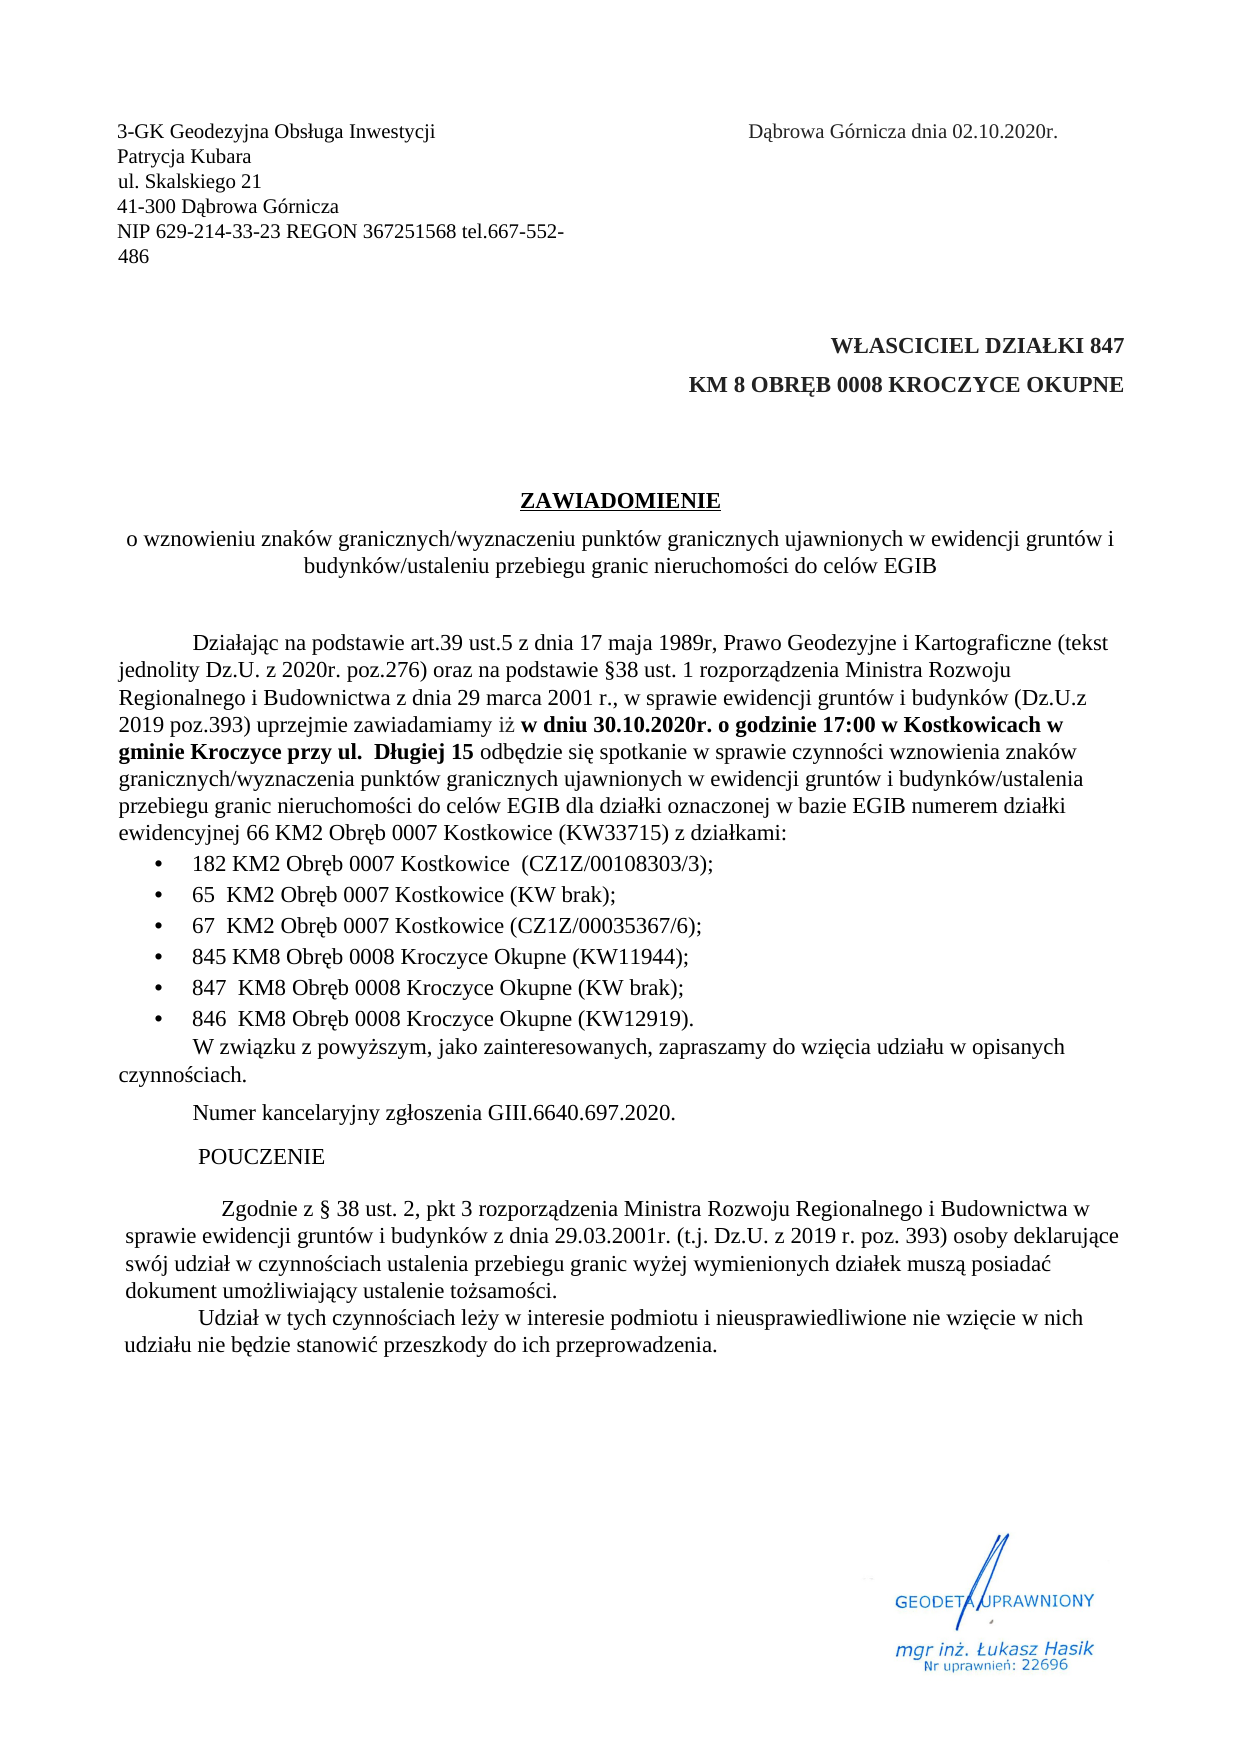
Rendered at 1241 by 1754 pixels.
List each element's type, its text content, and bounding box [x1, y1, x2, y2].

text o wznowieniu znaków granicznych/wyznaczeniu punktów granicznych ujawnionych w ewidencji gruntów i budynków/ustaleniu przebiegu granic nieruchomości do celów EGIB [118, 526, 1123, 578]
text W związku z powyższym, jako zainteresowanych, zapraszamy do wzięcia udziału w opisanych [192, 1033, 1123, 1059]
picture [813, 1481, 1124, 1705]
text ZAWIADOMIENIE [118, 487, 1123, 514]
text KM 8 OBRĘB 0008 KROCZYCE OKUPNE [118, 371, 1124, 397]
list 846 KM8 Obręb 0008 Kroczyce Okupne (KW12919). [154, 1004, 1123, 1031]
list 67 KM2 Obręb 0007 Kostkowice (CZ1Z/00035367/6); [154, 912, 1123, 938]
text Działając na podstawie art.39 ust.5 z dnia 17 maja 1989r, Prawo Geodezyjne i Kartograficzne (tekst jednolity Dz.U. z 2020r. poz.276) oraz na podstawie §38 ust. 1 rozporządzenia Ministra Rozwoju Regionalnego i Budownictwa z dnia 29 marca 2001 r., w sprawie ewidencji gruntów i budynków (Dz.U.z 2019 poz.393) uprzejmie zawiadamiamy iż w dniu 30.10.2020r. o godzinie 17:00 w Kostkowicach w gminie Kroczyce przy ul. Długiej 15 odbędzie się spotkanie w sprawie czynności wznowienia znaków granicznych/wyznaczenia punktów granicznych ujawnionych w ewidencji gruntów i budynków/ustalenia przebiegu granic nieruchomości do celów EGIB dla działki oznaczonej w bazie EGIB numerem działki ewidencyjnej 66 KM2 Obręb 0007 Kostkowice (KW33715) z działkami: [118, 629, 1123, 845]
list 182 KM2 Obręb 0007 Kostkowice (CZ1Z/00108303/3); [154, 850, 1123, 876]
text NIP 629-214-33-23 REGON 367251568 tel.667-552-486 [117, 219, 591, 268]
text czynnościach. [118, 1061, 1123, 1087]
text Numer kancelaryjny zgłoszenia GIII.6640.697.2020. [192, 1099, 1123, 1126]
text 41-300 Dąbrowa Górnicza [117, 194, 1123, 218]
text Patrycja Kubara ul. Skalskiego 21 [117, 144, 275, 193]
text Udział w tych czynnościach leży w interesie podmiotu i nieusprawiedliwione nie wzięcie w nich udziału nie będzie stanowić przeszkody do ich przeprowadzenia. [124, 1304, 1123, 1357]
text Zgodnie z § 38 ust. 2, pkt 3 rozporządzenia Ministra Rozwoju Regionalnego i Budownictwa w sprawie ewidencji gruntów i budynków z dnia 29.03.2001r. (t.j. Dz.U. z 2019 r. poz. 393) osoby deklarujące swój udział w czynnościach ustalenia przebiegu granic wyżej wymienionych działek muszą posiadać dokument umożliwiający ustalenie tożsamości. [124, 1196, 1123, 1303]
list 845 KM8 Obręb 0008 Kroczyce Okupne (KW11944); [154, 943, 1123, 969]
list 65 KM2 Obręb 0007 Kostkowice (KW brak); [154, 881, 1123, 907]
text 3-GK Geodezyjna Obsługa Inwestycji Dąbrowa Górnicza dnia 02.10.2020r. [117, 119, 1123, 143]
text POUCZENIE [198, 1143, 1123, 1170]
list 847 KM8 Obręb 0008 Kroczyce Okupne (KW brak); [154, 973, 1123, 1000]
text WŁASCICIEL DZIAŁKI 847 [118, 333, 1124, 359]
